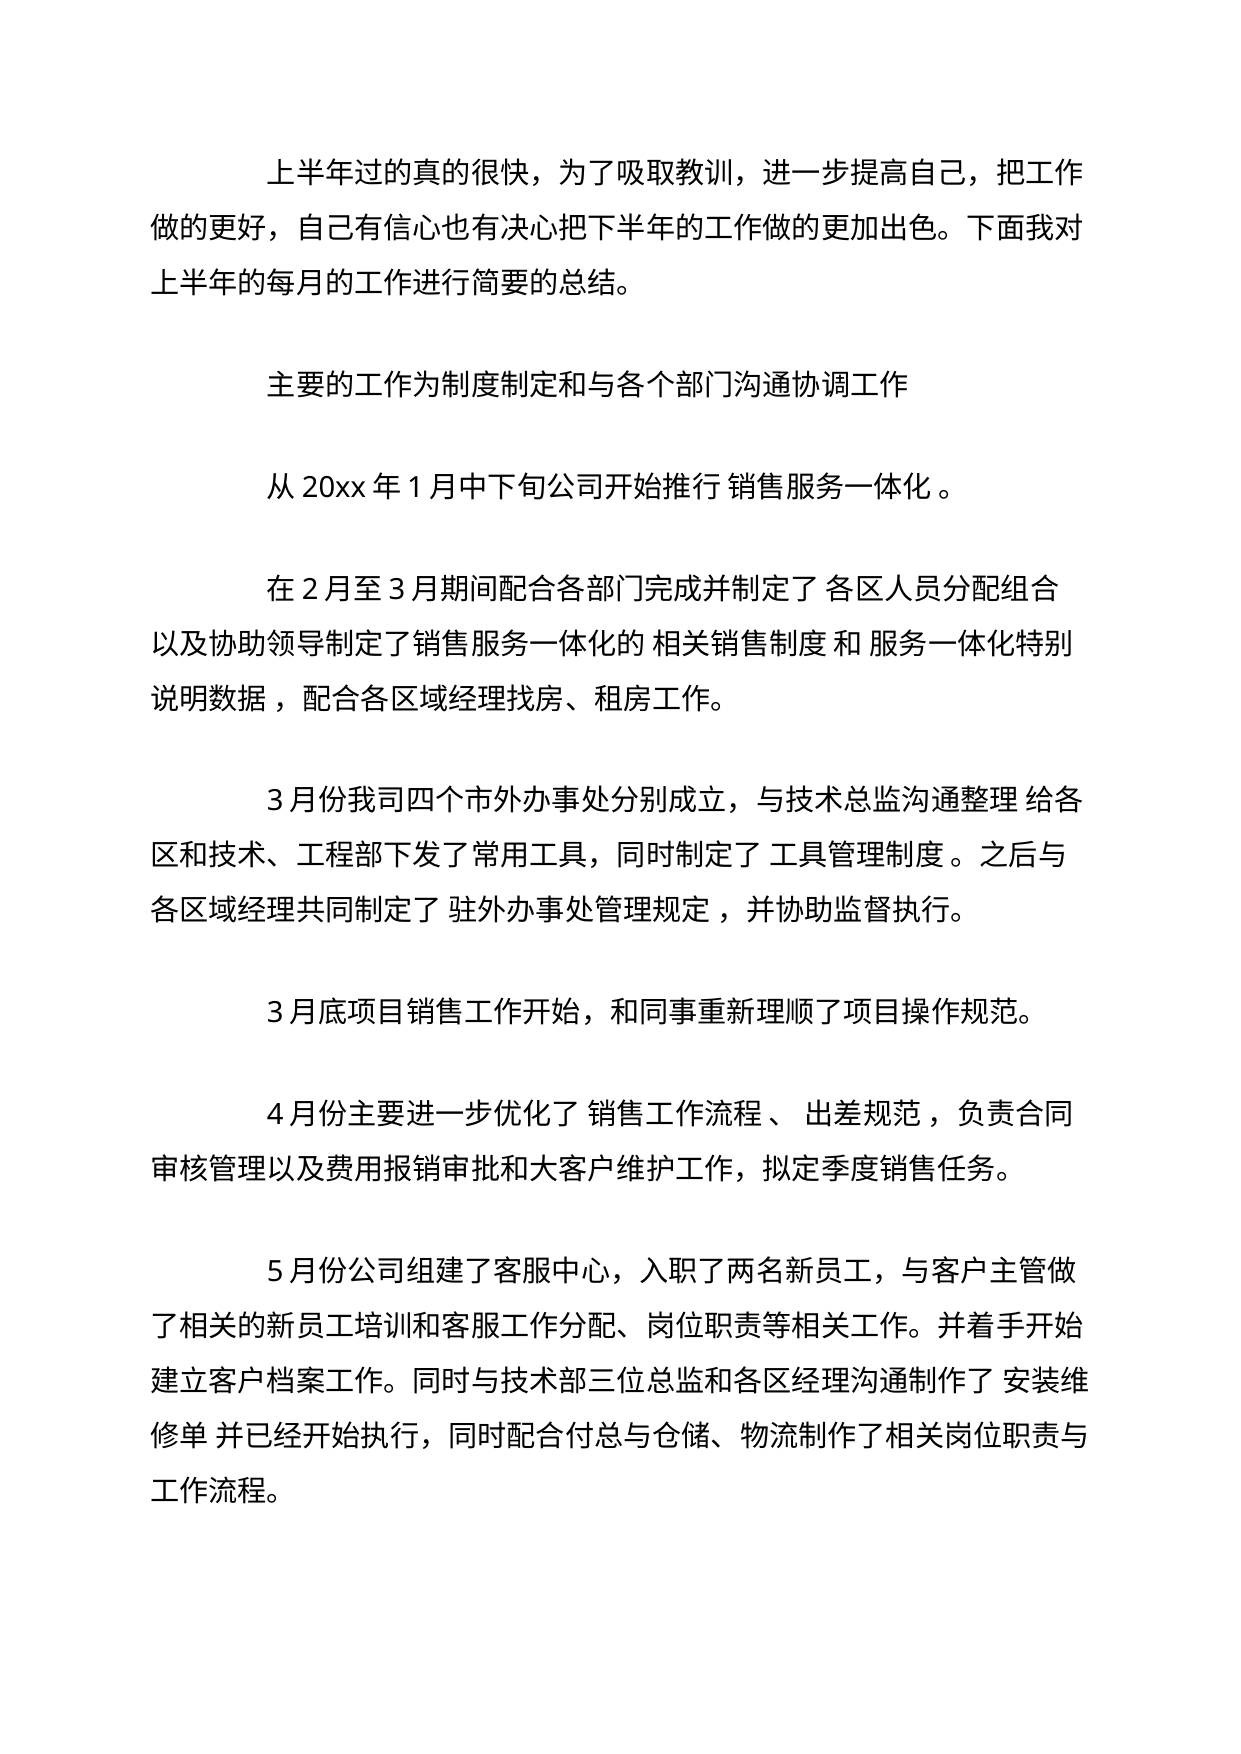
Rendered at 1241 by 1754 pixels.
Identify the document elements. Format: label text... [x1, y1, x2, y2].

text 4月份主要进一步优化了 销售工作流程 、 出差规范 ，负责合同审核管理以及费用报销审批和大客户维护工作，拟定季度销售任务。 [150, 1091, 1090, 1188]
text 从20xx年1月中下旬公司开始推行 销售服务一体化 。 [150, 463, 1090, 506]
text 主要的工作为制度制定和与各个部门沟通协调工作 [150, 362, 1090, 404]
text 在2月至3月期间配合各部门完成并制定了 各区人员分配组合 以及协助领导制定了销售服务一体化的 相关销售制度 和 服务一体化特别说明数据 ，配合各区域经理找房、租房工作。 [150, 565, 1090, 717]
text 5月份公司组建了客服中心，入职了两名新员工，与客户主管做了相关的新员工培训和客服工作分配、岗位职责等相关工作。并着手开始建立客户档案工作。同时与技术部三位总监和各区经理沟通制作了 安装维修单 并已经开始执行，同时配合付总与仓储、物流制作了相关岗位职责与工作流程。 [150, 1247, 1090, 1509]
text 3月底项目销售工作开始，和同事重新理顺了项目操作规范。 [150, 989, 1090, 1031]
text 3月份我司四个市外办事处分别成立，与技术总监沟通整理 给各区和技术、工程部下发了常用工具，同时制定了 工具管理制度 。之后与各区域经理共同制定了 驻外办事处管理规定 ，并协助监督执行。 [150, 777, 1090, 929]
text 上半年过的真的很快，为了吸取教训，进一步提高自己，把工作做的更好，自己有信心也有决心把下半年的工作做的更加出色。下面我对上半年的每月的工作进行简要的总结。 [150, 150, 1090, 302]
